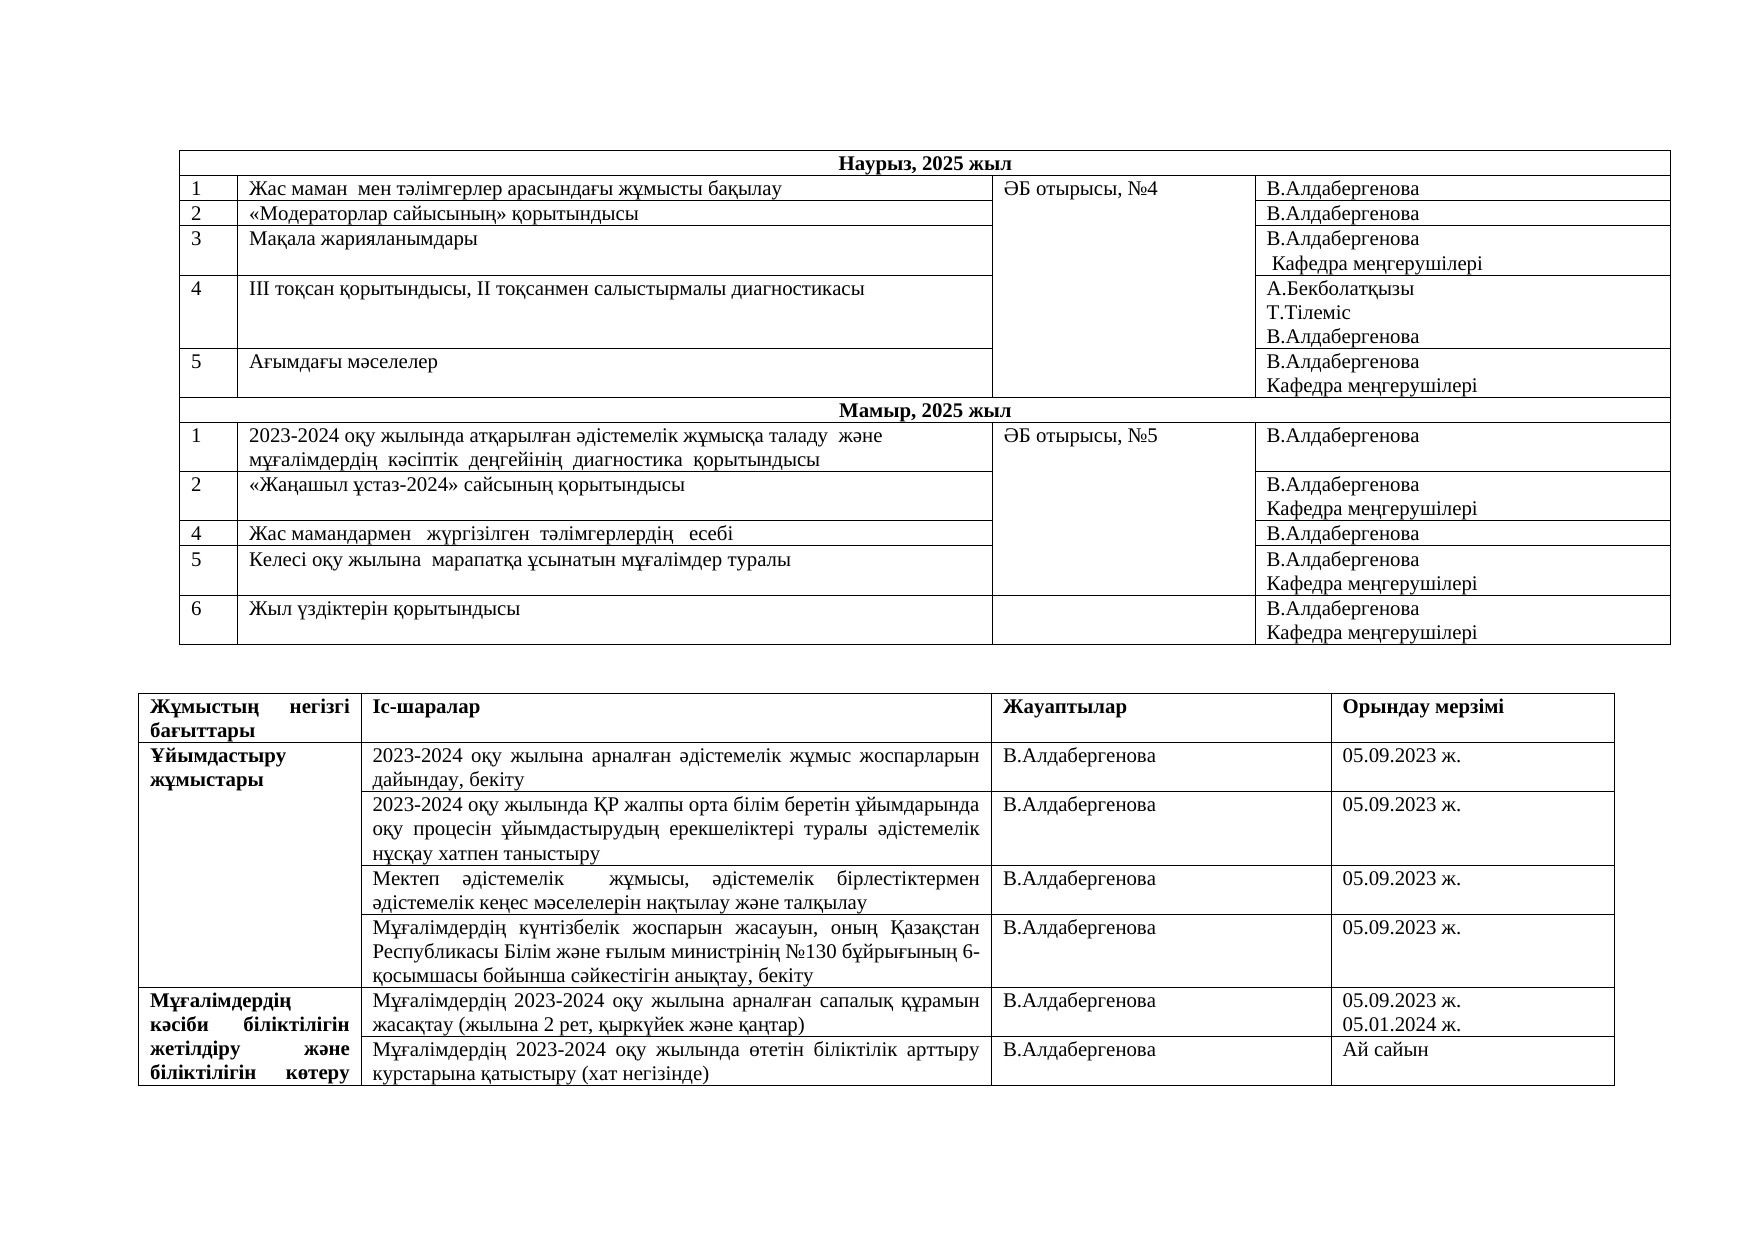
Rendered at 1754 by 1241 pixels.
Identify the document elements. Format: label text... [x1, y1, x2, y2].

table_cell 2 [180, 472, 237, 520]
table_cell В.Алдабергенова [1256, 521, 1670, 545]
table_cell В.Алдабергенова Кафедра меңгерушілері [1256, 226, 1670, 274]
table_cell ӘБ отырысы, №4 [993, 176, 1255, 397]
table_cell Мақала жарияланымдары [238, 226, 992, 274]
table_cell 6 [180, 596, 237, 644]
table_cell Мектеп әдістемелік жұмысы, әдістемелік бірлестіктермен әдістемелік кеңес мәселелерін нақтылау және талқылау [362, 866, 991, 914]
table_cell В.Алдабергенова [1256, 176, 1670, 200]
table_cell 2023-2024 оқу жылында атқарылған әдістемелік жұмысқа таладу және мұғалімдердің кәсіптік деңгейінің диагностика қорытындысы [238, 423, 992, 471]
table_cell Мұғалімдердің кәсіби біліктілігін жетілдіру және біліктілігін көтеру жұмыстары [139, 988, 361, 1085]
table_cell 4 [180, 276, 237, 348]
table_cell В.Алдабергенова [992, 988, 1331, 1036]
table_cell 1 [180, 423, 237, 471]
table_cell А.Бекболатқызы Т.Тілеміс В.Алдабергенова [1256, 276, 1670, 348]
table_header Орындау мерзімі [1332, 694, 1614, 742]
table_cell Жас маман мен тәлімгерлер арасындағы жұмысты бақылау [238, 176, 992, 200]
table_cell Мұғалімдердің 2023-2024 оқу жылында өтетін біліктілік арттыру курстарына қатыстыру (хат негізінде) [362, 1037, 991, 1085]
table_cell ІІІ тоқсан қорытындысы, ІІ тоқсанмен салыстырмалы диагностикасы [238, 276, 992, 348]
table_cell 05.09.2023 ж. [1332, 915, 1614, 987]
table_cell Ұйымдастыру жұмыстары [139, 743, 361, 987]
table_cell Мұғалімдердің 2023-2024 оқу жылына арналған сапалық құрамын жасақтау (жылына 2 рет, қыркүйек және қаңтар) [362, 988, 991, 1036]
table_cell «Жаңашыл ұстаз-2024» сайсының қорытындысы [238, 472, 992, 520]
table_cell ӘБ отырысы, №5 [993, 423, 1255, 594]
table_cell Ағымдағы мәселелер [238, 349, 992, 397]
table_cell 2023-2024 оқу жылына арналған әдістемелік жұмыс жоспарларын дайындау, бекіту [362, 743, 991, 791]
table_cell Наурыз, 2025 жыл [180, 151, 1670, 175]
table_cell 2023-2024 оқу жылында ҚР жалпы орта білім беретін ұйымдарында оқу процесін ұйымдастырудың ерекшеліктері туралы әдістемелік нұсқау хатпен таныстыру [362, 792, 991, 864]
table_cell Келесі оқу жылына марапатқа ұсынатын мұғалімдер туралы [238, 546, 992, 594]
table_header Іс-шаралар [362, 694, 991, 742]
table_cell «Модераторлар сайысының» қорытындысы [238, 201, 992, 225]
table_cell 05.09.2023 ж. [1332, 866, 1614, 914]
table_cell 05.09.2023 ж. [1332, 743, 1614, 791]
table_header Жауаптылар [992, 694, 1331, 742]
table_cell Жас мамандармен жүргізілген тәлімгерлердің есебі [238, 521, 992, 545]
table_header Жұмыстың негізгі бағыттары [139, 694, 361, 742]
table_cell В.Алдабергенова [992, 1037, 1331, 1085]
table_cell В.Алдабергенова Кафедра меңгерушілері [1256, 349, 1670, 397]
table_cell 1 [180, 176, 237, 200]
table_cell В.Алдабергенова Кафедра меңгерушілері [1256, 472, 1670, 520]
table_cell В.Алдабергенова [992, 743, 1331, 791]
table_cell Ай сайын [1332, 1037, 1614, 1085]
table_cell 05.09.2023 ж. [1332, 792, 1614, 864]
table_cell 5 [180, 349, 237, 397]
table_cell В.Алдабергенова [992, 915, 1331, 987]
table_cell 2 [180, 201, 237, 225]
table_cell В.Алдабергенова [1256, 423, 1670, 471]
table_cell 4 [180, 521, 237, 545]
table_cell В.Алдабергенова Кафедра меңгерушілері [1256, 546, 1670, 594]
table_cell В.Алдабергенова [992, 866, 1331, 914]
table_cell 05.09.2023 ж. 05.01.2024 ж. [1332, 988, 1614, 1036]
table_cell 5 [180, 546, 237, 594]
table_cell В.Алдабергенова [1256, 201, 1670, 225]
table_cell Мамыр, 2025 жыл [180, 398, 1670, 422]
table_cell Жыл үздіктерін қорытындысы [238, 596, 992, 644]
table_cell Мұғалімдердің күнтізбелік жоспарын жасауын, оның Қазақстан Республикасы Білім және ғылым министрінің №130 бұйрығының 6-қосымшасы бойынша сәйкестігін анықтау, бекіту [362, 915, 991, 987]
table_cell [993, 596, 1255, 644]
table_cell 3 [180, 226, 237, 274]
table_cell В.Алдабергенова Кафедра меңгерушілері [1256, 596, 1670, 644]
table_cell В.Алдабергенова [992, 792, 1331, 864]
